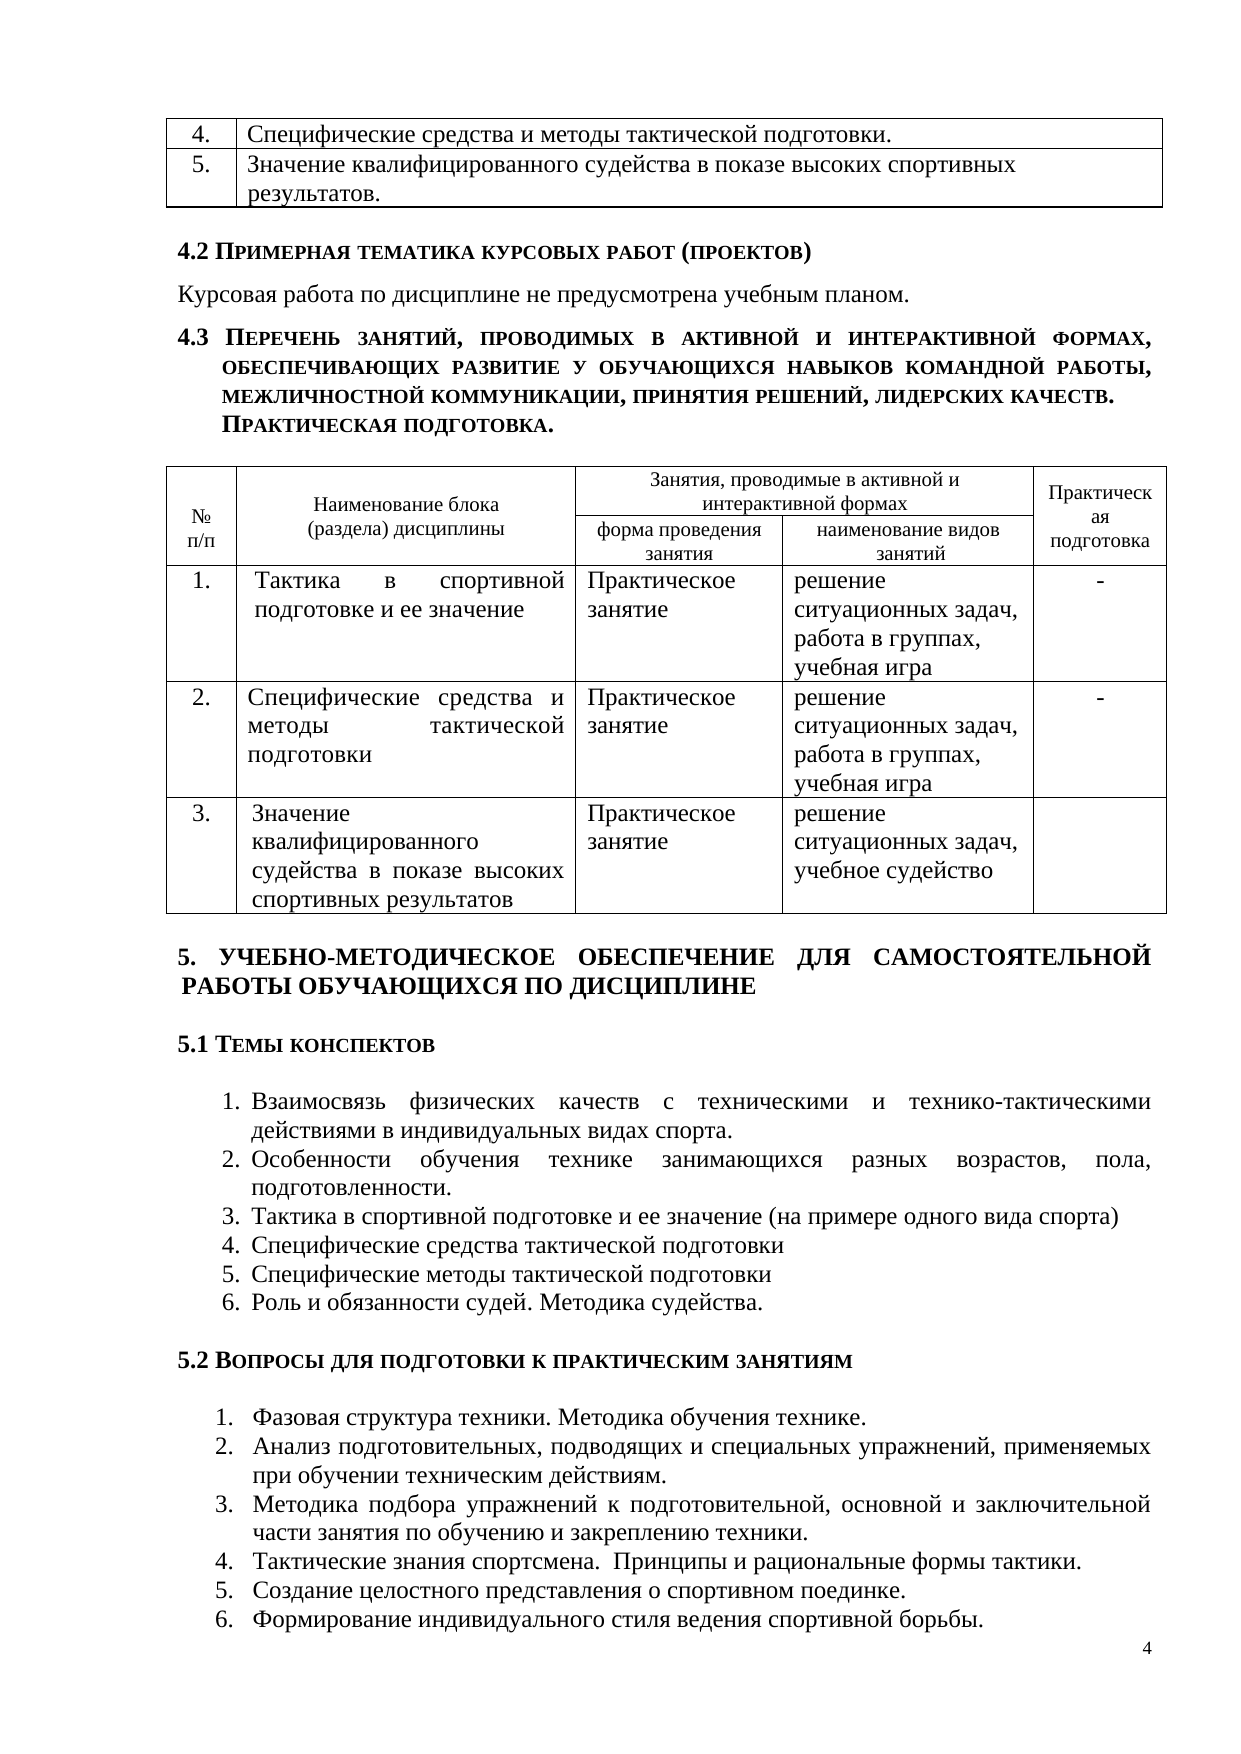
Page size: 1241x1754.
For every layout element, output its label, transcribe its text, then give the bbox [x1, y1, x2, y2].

list Фазовая структура техники. Методика обучения технике. [215, 1402, 1152, 1431]
text 4.2 Примерная тематика курсовых работ (проектов) [177, 236, 1152, 265]
text 5.2 Вопросы для подготовки к практическим занятиям [177, 1345, 1152, 1374]
table_cell 1. [167, 566, 236, 681]
table_cell - [1034, 682, 1166, 797]
table_header Занятия, проводимые в активной и интерактивной формах [576, 467, 1033, 515]
table_cell Практическое занятие [576, 682, 782, 797]
list Специфические средства тактической подготовки [222, 1230, 1152, 1259]
table_cell - [1034, 566, 1166, 681]
table_cell [1034, 798, 1166, 913]
list Тактические знания спортсмена. Принципы и рациональные формы тактики. [215, 1546, 1152, 1575]
table_header Практическая подготовка [1034, 467, 1166, 564]
table_cell решение ситуационных задач, работа в группах, учебная игра [783, 566, 1033, 681]
text 5. Учебно-методическое обеспечение для самостоятельной работы обучающихся по дисциплине [177, 942, 1152, 1000]
table_cell форма проведения занятия [576, 516, 782, 564]
list Формирование индивидуального стиля ведения спортивной борьбы. [215, 1604, 1152, 1632]
table_cell Значение квалифицированного судейства в показе высоких спортивных результатов. [237, 149, 1162, 206]
table_cell наименование видов занятий [783, 516, 1033, 564]
list Взаимосвязь физических качеств с техническими и технико-тактическими действиями в индивидуальных видах спорта. [222, 1086, 1152, 1144]
table_cell решение ситуационных задач, учебное судейство [783, 798, 1033, 913]
table_cell 4. [167, 119, 236, 148]
text Курсовая работа по дисциплине не предусмотрена учебным планом. [177, 279, 1152, 308]
list Анализ подготовительных, подводящих и специальных упражнений, применяемых при обучении техническим действиям. [215, 1431, 1152, 1489]
table_cell Практическое занятие [576, 566, 782, 681]
table_header № п/п [167, 467, 236, 564]
list Создание целостного представления о спортивном поединке. [215, 1575, 1152, 1604]
table_header Наименование блока (раздела) дисциплины [237, 467, 575, 564]
list Роль и обязанности судей. Методика судейства. [222, 1287, 1152, 1316]
table_cell Практическое занятие [576, 798, 782, 913]
table_cell Тактика в спортивной подготовке и ее значение [237, 566, 575, 681]
table_cell Значение квалифицированного судейства в показе высоких спортивных результатов [237, 798, 575, 913]
table_cell Специфические средства и методы тактической подготовки [237, 682, 575, 797]
table_cell решение ситуационных задач, работа в группах, учебная игра [783, 682, 1033, 797]
text 5.1 Темы конспектов [177, 1029, 1152, 1057]
table_cell Специфические средства и методы тактической подготовки. [237, 119, 1162, 148]
text 4.3 Перечень занятий, проводимых в активной и интерактивной формах, обеспечивающих развитие у обучающихся навыков командной работы, межличностной коммуникации, принятия решений, лидерских качеств. [177, 322, 1152, 409]
list Тактика в спортивной подготовке и ее значение (на примере одного вида спорта) [222, 1201, 1152, 1230]
table_cell 5. [167, 149, 236, 206]
text Практическая подготовка. [222, 409, 1152, 437]
table_cell 2. [167, 682, 236, 797]
list Особенности обучения технике занимающихся разных возрастов, пола, подготовленности. [222, 1144, 1152, 1201]
list Специфические методы тактической подготовки [222, 1259, 1152, 1287]
list Методика подбора упражнений к подготовительной, основной и заключительной части занятия по обучению и закреплению техники. [215, 1489, 1152, 1546]
table_cell 3. [167, 798, 236, 913]
